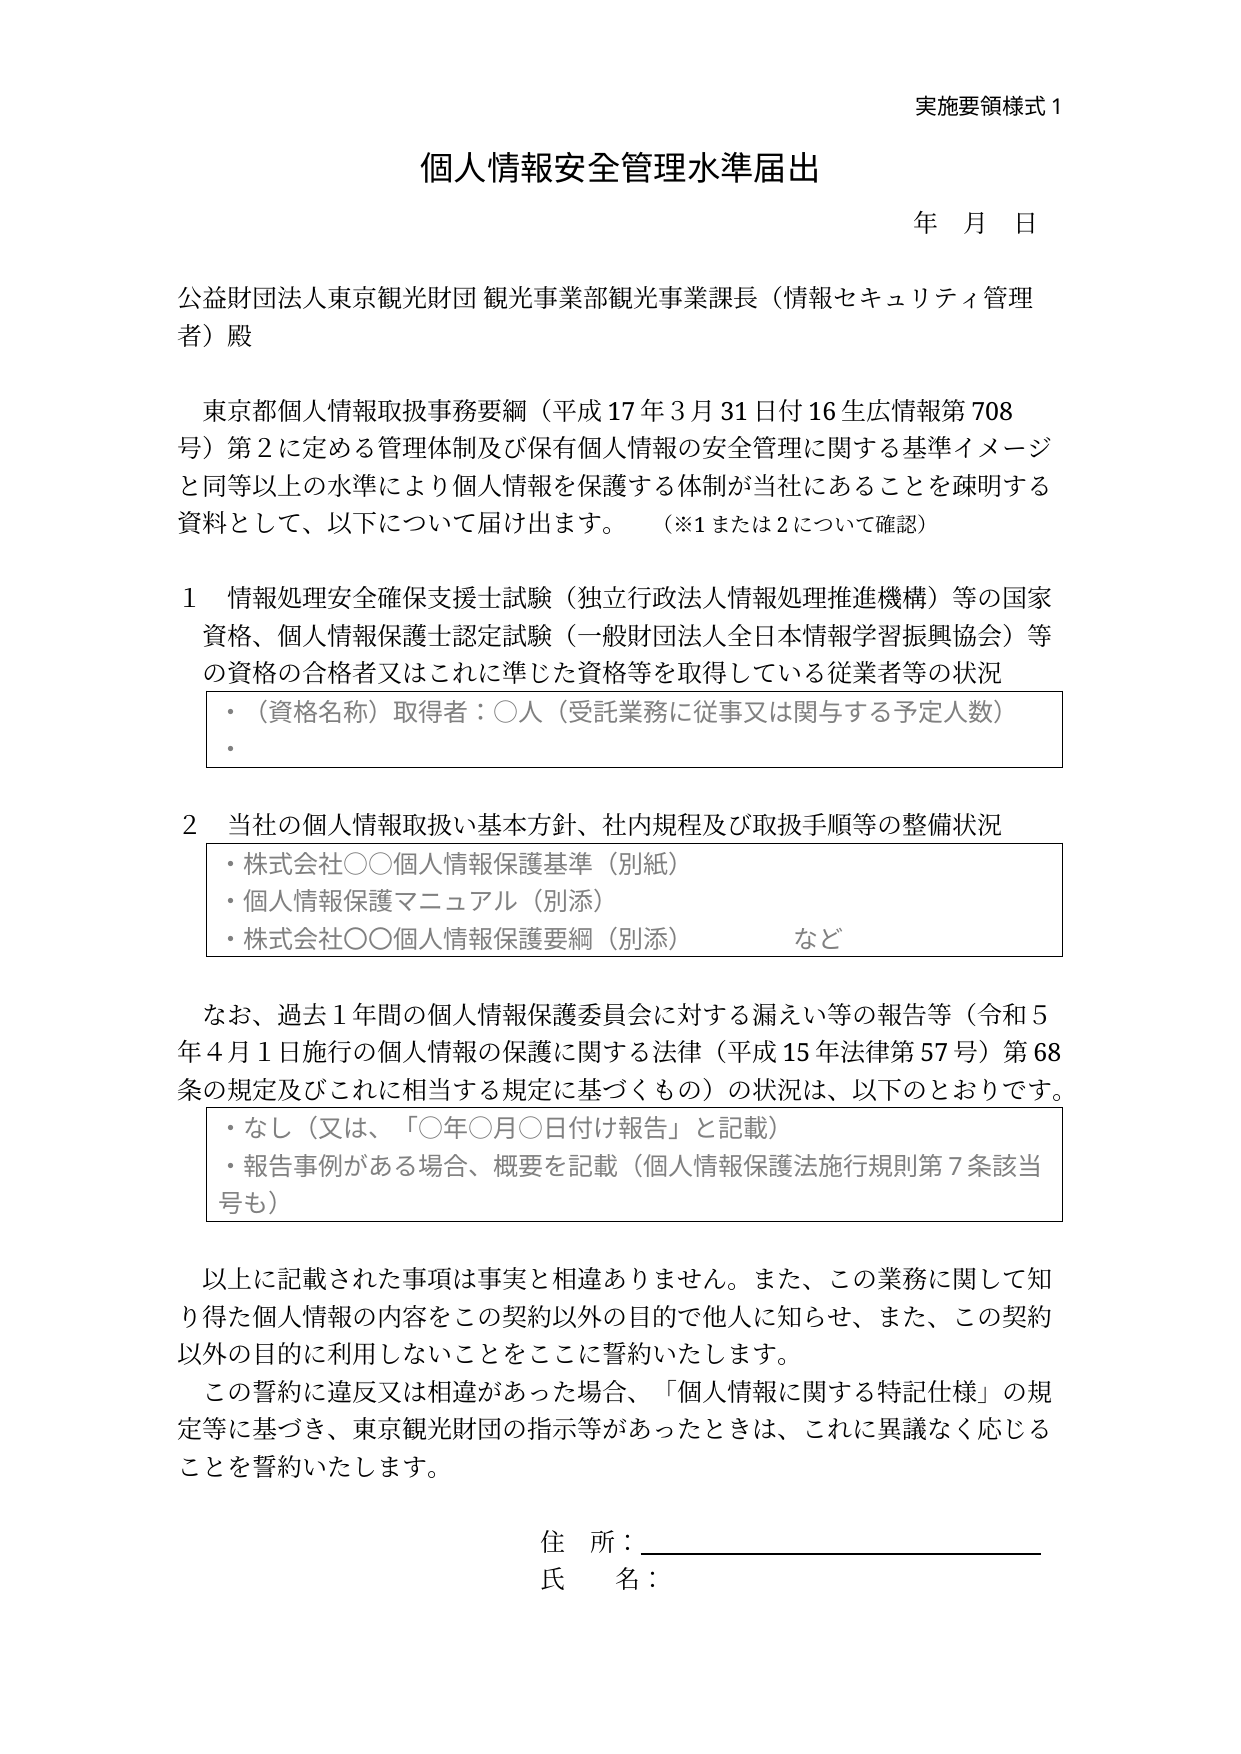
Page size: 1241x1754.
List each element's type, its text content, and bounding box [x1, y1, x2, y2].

table_header ・（資格名称）取得者：○人（受託業務に従事又は関与する予定人数） ・ [207, 692, 1062, 767]
text 東京都個人情報取扱事務要綱（平成17年３月31日付16生広情報第708号）第２に定める管理体制及び保有個人情報の安全管理に関する基準イメージと同等以上の水準により個人情報を保護する体制が当社にあることを疎明する資料として、以下について届け出ます。 （※1または2について確認） [177, 391, 1063, 541]
table_header ・なし（又は、「○年○月○日付け報告」と記載） ・報告事例がある場合、概要を記載（個人情報保護法施行規則第7条該当号も） [207, 1108, 1062, 1221]
text この誓約に違反又は相違があった場合、「個人情報に関する特記仕様」の規定等に基づき、東京観光財団の指示等があったときは、これに異議なく応じることを誓約いたします。 [177, 1372, 1063, 1484]
text １ 情報処理安全確保支援士試験（独立行政法人情報処理推進機構）等の国家資格、個人情報保護士認定試験（一般財団法人全日本情報学習振興協会）等の資格の合格者又はこれに準じた資格等を取得している従業者等の状況 [177, 578, 1063, 691]
text 以上に記載された事項は事実と相違ありません。また、この業務に関して知り得た個人情報の内容をこの契約以外の目的で他人に知らせ、また、この契約以外の目的に利用しないことをここに誓約いたします。 [177, 1259, 1063, 1372]
text 氏 名： [177, 1559, 1063, 1597]
text 公益財団法人東京観光財団 観光事業部観光事業課長（情報セキュリティ管理者）殿 [177, 278, 1063, 353]
text 個人情報安全管理水準届出 [177, 128, 1063, 203]
text なお、過去１年間の個人情報保護委員会に対する漏えい等の報告等（令和５年４月１日施行の個人情報の保護に関する法律（平成15年法律第57号）第68条の規定及びこれに相当する規定に基づくもの）の状況は、以下のとおりです。 [177, 995, 1063, 1107]
text 住 所： [177, 1522, 1063, 1559]
text 年 月 日 [177, 203, 1038, 241]
text ２ 当社の個人情報取扱い基本方針、社内規程及び取扱手順等の整備状況 [177, 805, 1063, 843]
table_header ・株式会社○○個人情報保護基準（別紙） ・個人情報保護マニュアル（別添） ・株式会社〇〇個人情報保護要綱（別添） など [207, 844, 1062, 956]
